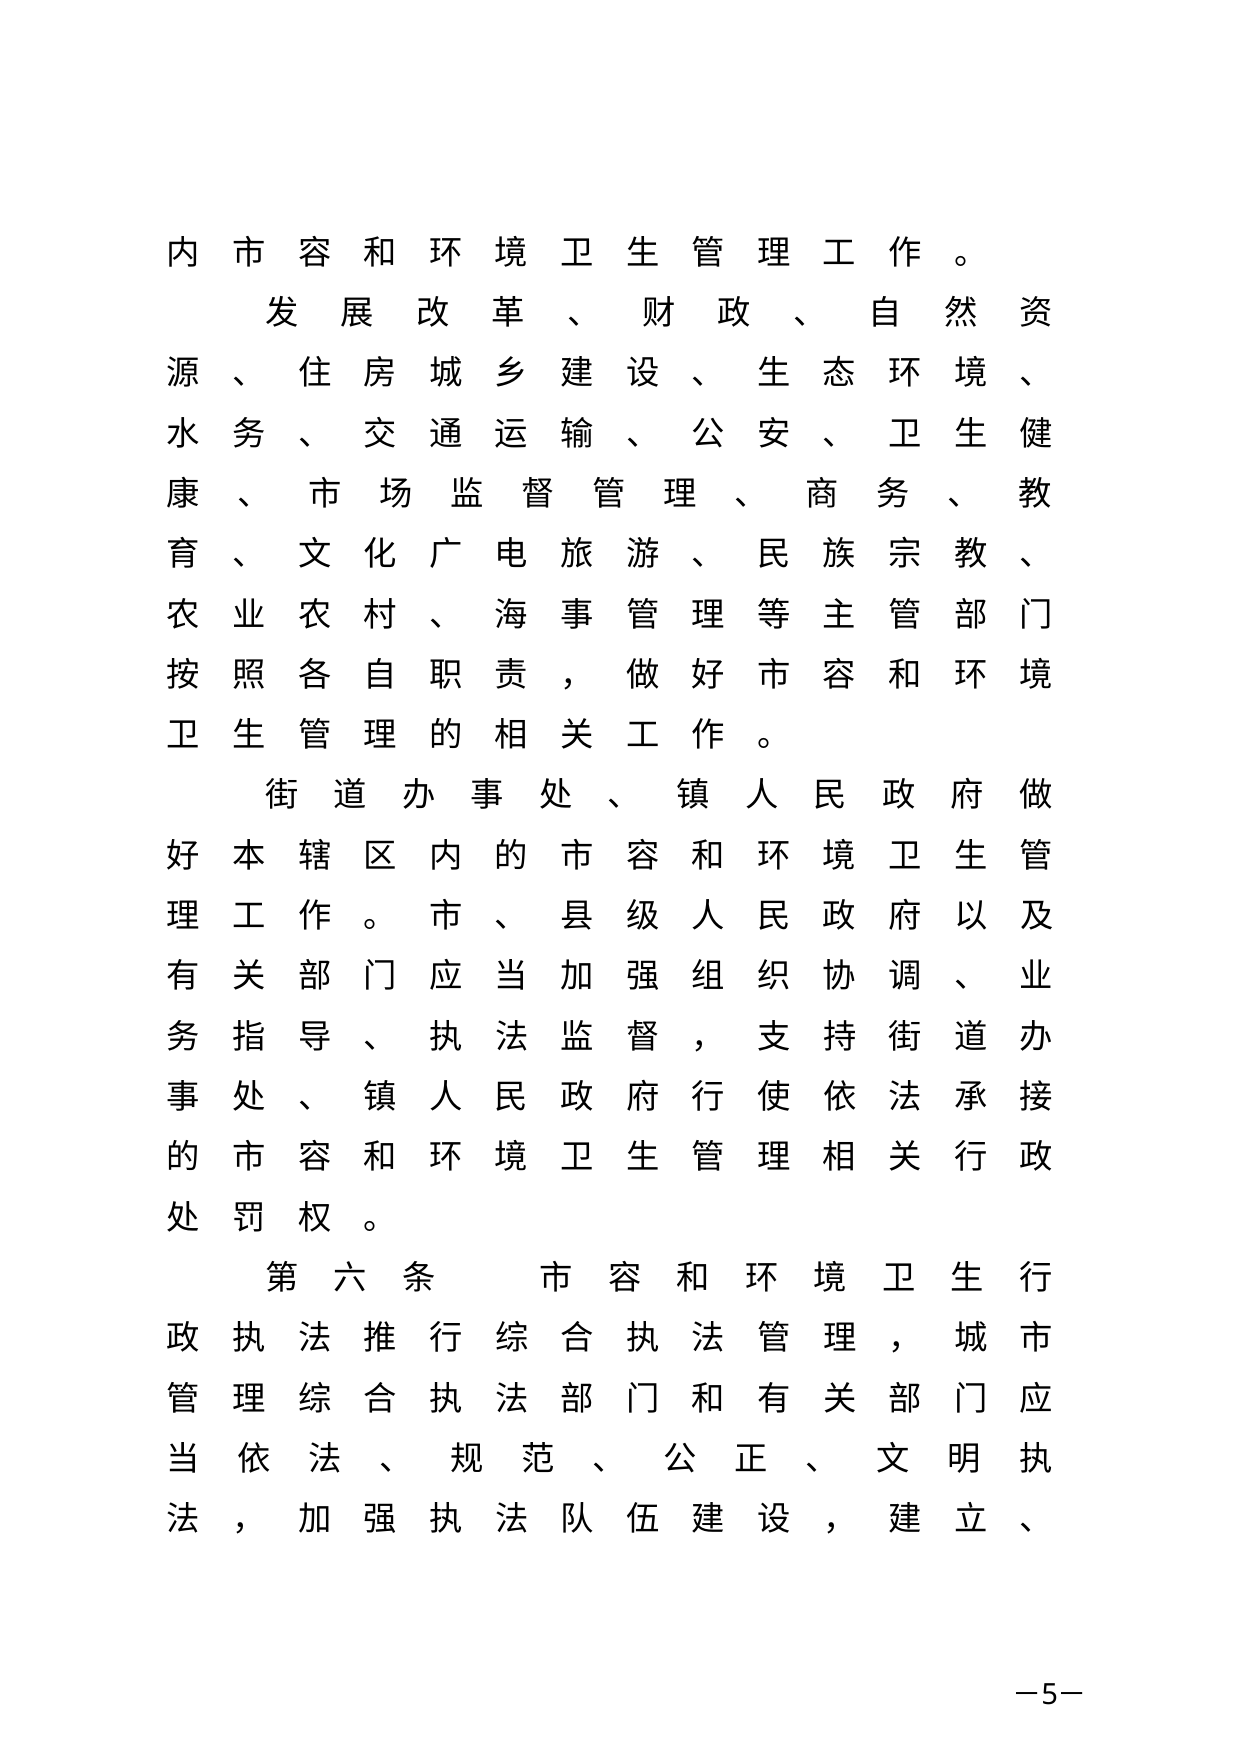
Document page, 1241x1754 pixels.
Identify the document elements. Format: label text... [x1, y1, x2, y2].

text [167, 1245, 1085, 1546]
text 发展改革、财政、自然资源、住房城乡建设、生态环境、水务、交通运输、公安、卫生健康、市场监督管理、商务、教育、文化广电旅游、民族宗教、农业农村、海事管理等主管部门按照各自职责，做好市容和环境卫生管理的相关工作。 [167, 280, 1085, 762]
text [167, 219, 1085, 280]
text 街道办事处、镇人民政府做好本辖区内的市容和环境卫生管理工作。市、县级人民政府以及有关部门应当加强组织协调、业务指导、执法监督，支持街道办事处、镇人民政府行使依法承接的市容和环境卫生管理相关行政处罚权。 [167, 762, 1085, 1245]
